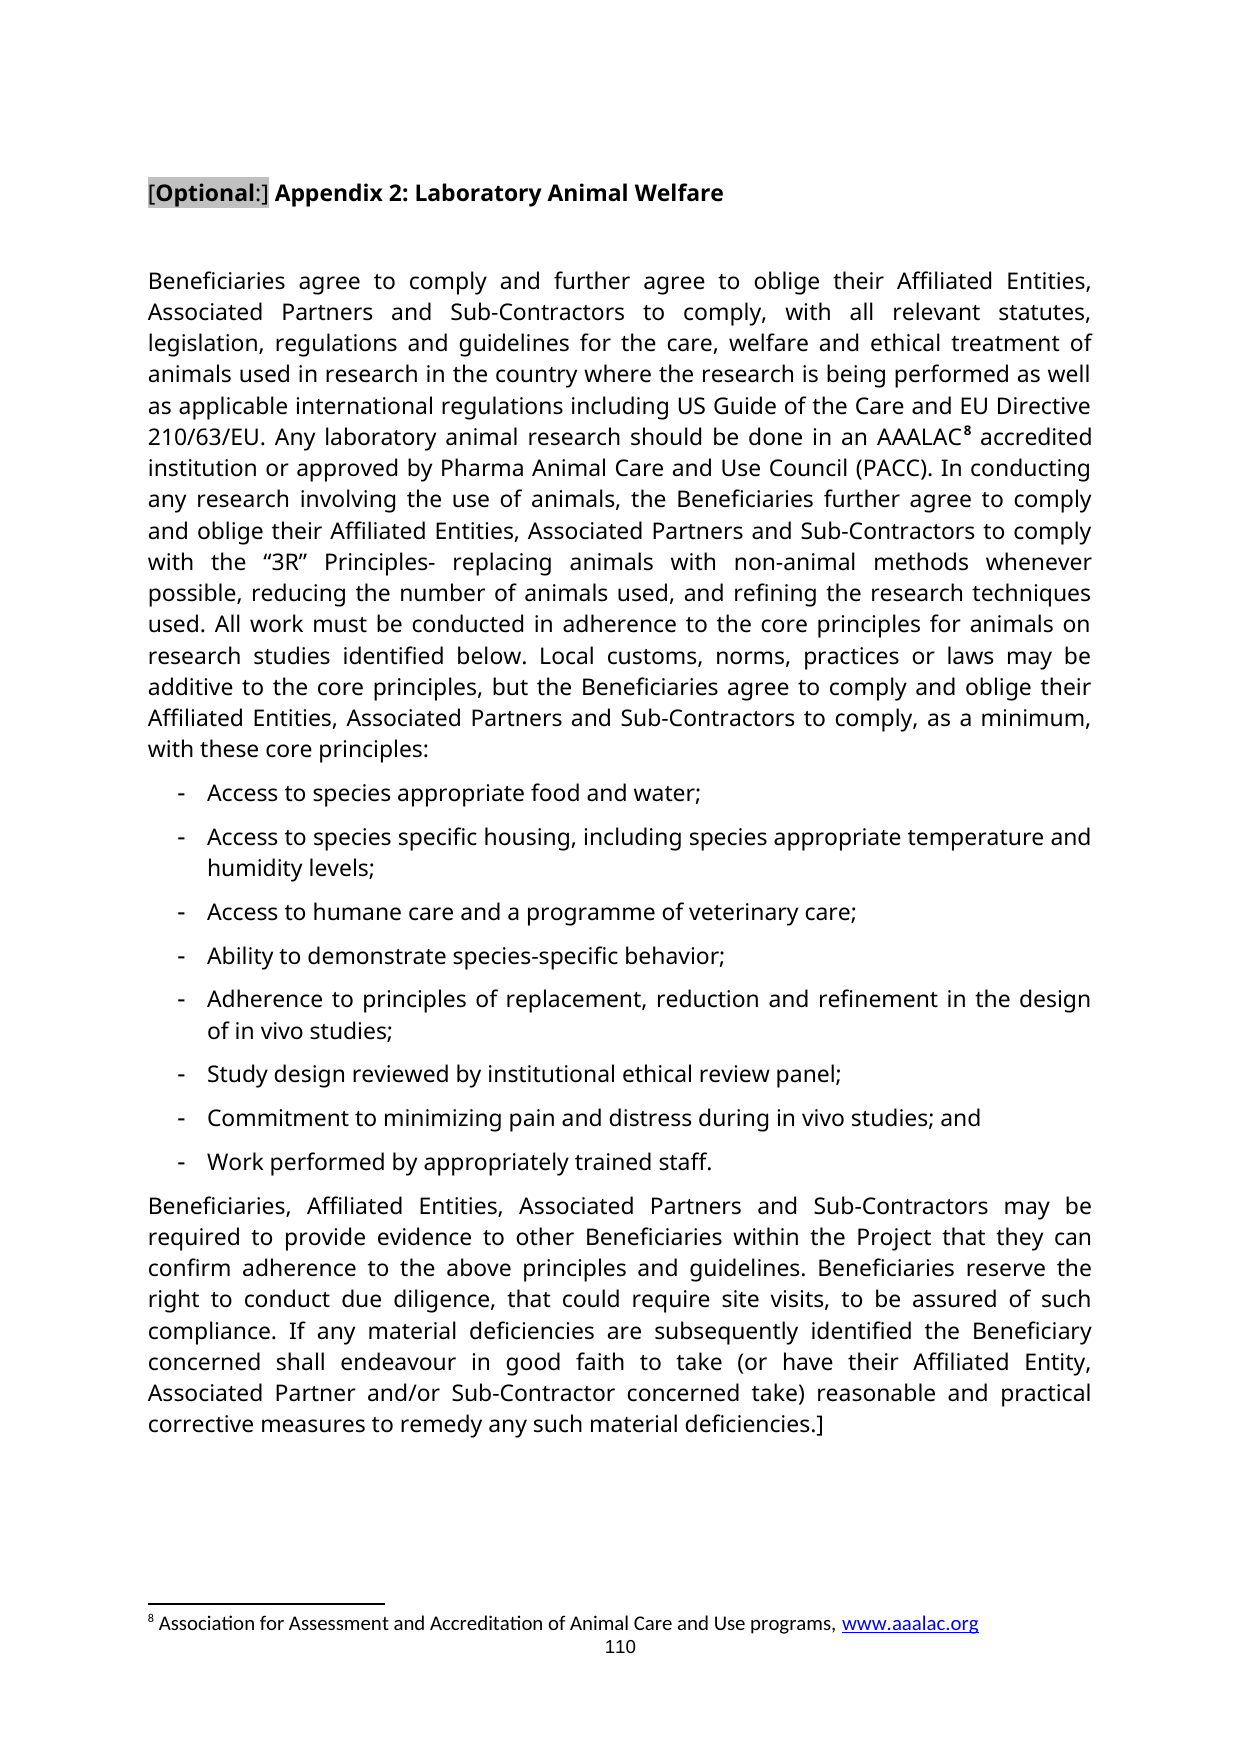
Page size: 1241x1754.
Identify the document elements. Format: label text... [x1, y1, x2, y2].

list Adherence to principles of replacement, reduction and refinement in the design of in vivo studies; [177, 983, 1093, 1046]
text Beneficiaries agree to comply and further agree to oblige their Affiliated Entities, Associated Partners and Sub-Contractors to comply, with all relevant statutes, legislation, regulations and guidelines for the care, welfare and ethical treatment of animals used in research in the country where the research is being performed as well as applicable international regulations including US Guide of the Care and EU Directive 210/63/EU. Any laboratory animal research should be done in an AAALAC accredited institution or approved by Pharma Animal Care and Use Council (PACC). In conducting any research involving the use of animals, the Beneficiaries further agree to comply and oblige their Affiliated Entities, Associated Partners and Sub-Contractors to comply with the “3R” Principles- replacing animals with non-animal methods whenever possible, reducing the number of animals used, and refining the research techniques used. All work must be conducted in adherence to the core principles for animals on research studies identified below. Local customs, norms, practices or laws may be additive to the core principles, but the Beneficiaries agree to comply and oblige their Affiliated Entities, Associated Partners and Sub-Contractors to comply, as a minimum, with these core principles: [148, 265, 1093, 765]
list Access to humane care and a programme of veterinary care; [177, 896, 1093, 927]
list Work performed by appropriately trained staff. [177, 1146, 1093, 1177]
list Commitment to minimizing pain and distress during in vivo studies; and [177, 1102, 1093, 1133]
list Study design reviewed by institutional ethical review panel; [177, 1058, 1093, 1090]
text [Optional:] Appendix 2: Laboratory Animal Welfare [269, 177, 1093, 208]
list Ability to demonstrate species-specific behavior; [177, 940, 1093, 971]
list Access to species specific housing, including species appropriate temperature and humidity levels; [177, 821, 1093, 883]
text Beneficiaries, Affiliated Entities, Associated Partners and Sub-Contractors may be required to provide evidence to other Beneficiaries within the Project that they can confirm adherence to the above principles and guidelines. Beneficiaries reserve the right to conduct due diligence, that could require site visits, to be assured of such compliance. If any material deficiencies are subsequently identified the Beneficiary concerned shall endeavour in good faith to take (or have their Affiliated Entity, Associated Partner and/or Sub-Contractor concerned take) reasonable and practical corrective measures to remedy any such material deficiencies.] [148, 1190, 1093, 1440]
list Access to species appropriate food and water; [177, 777, 1093, 808]
